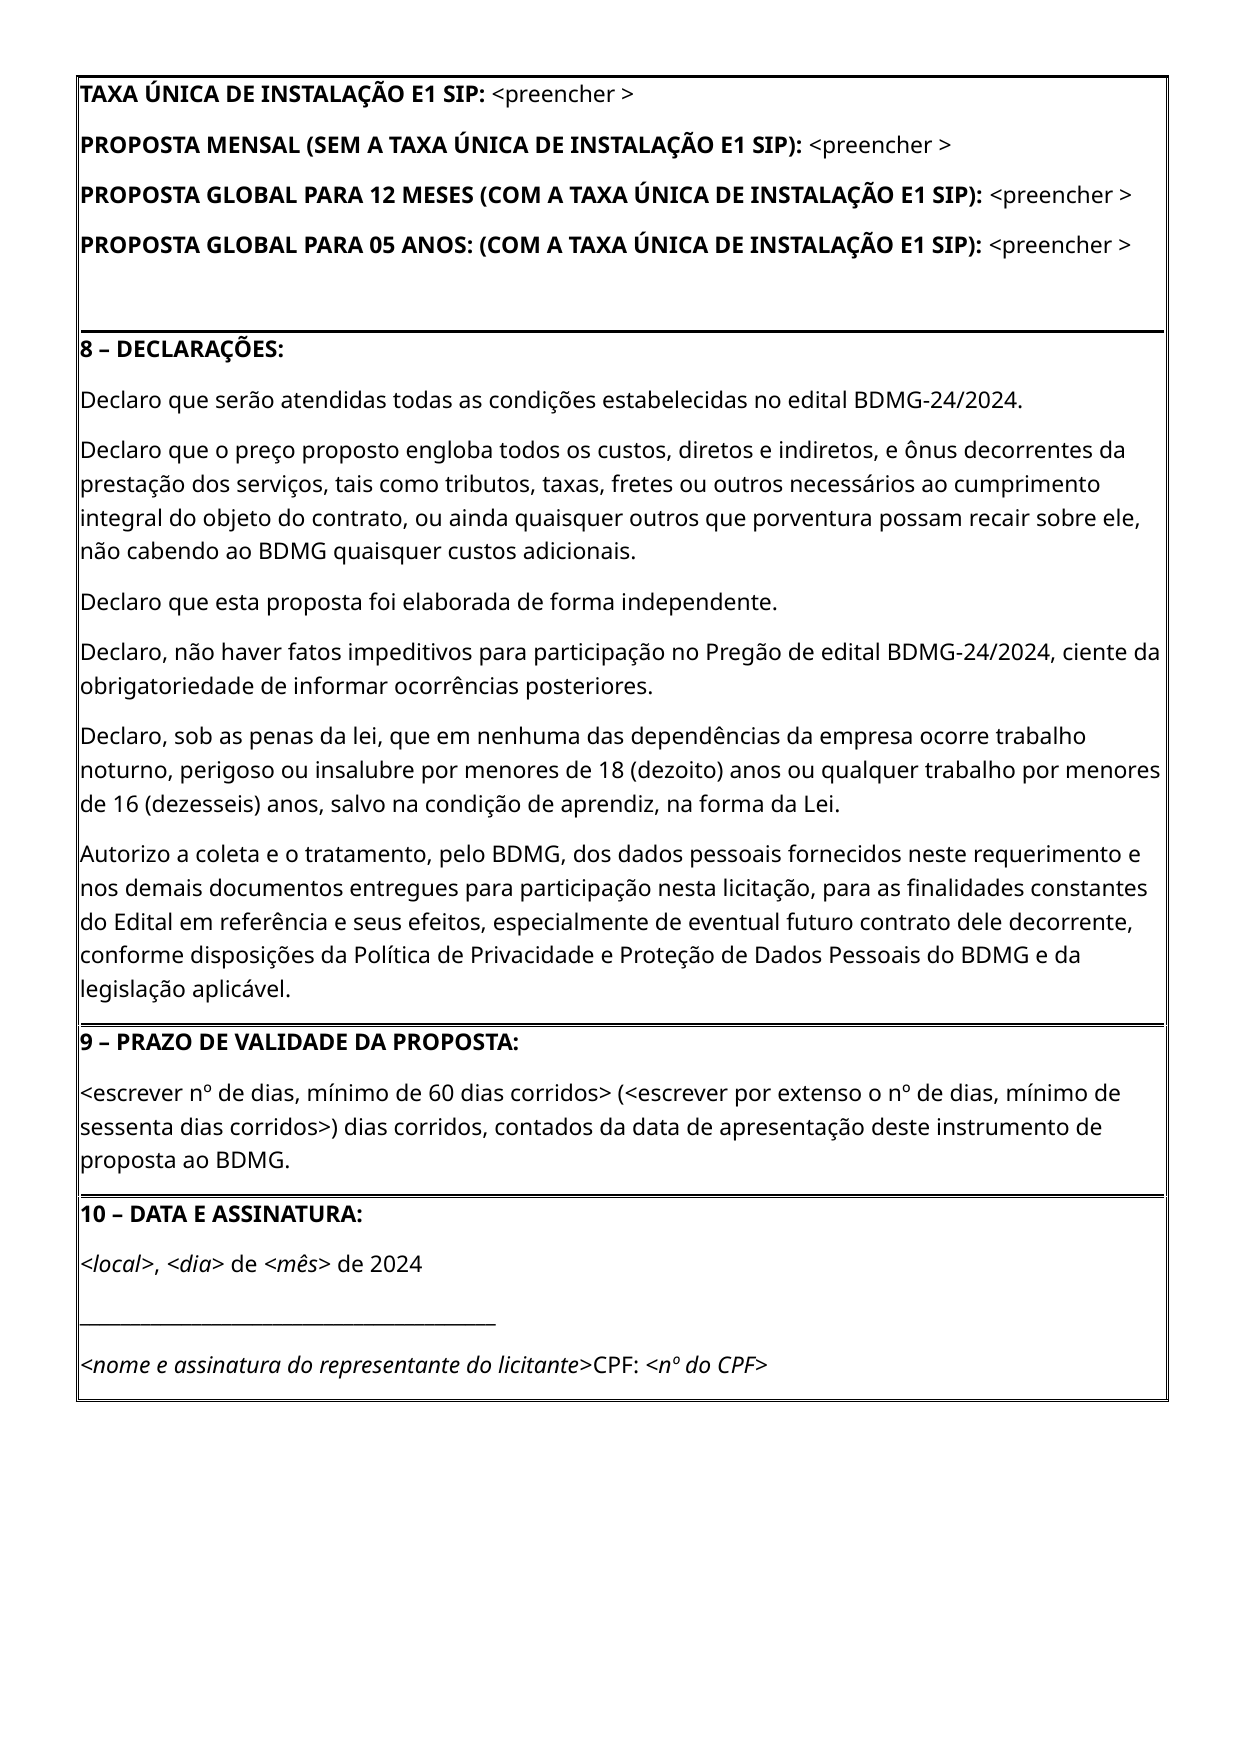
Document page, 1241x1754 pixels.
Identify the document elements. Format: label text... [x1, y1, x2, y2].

table_cell 9 – PRAZO DE VALIDADE DA PROPOSTA: <escrever nº de dias, mínimo de 60 dias corridos> (<escrever por extenso o nº de dias, mínimo de sessenta dias corridos>) dias corridos, contados da data de apresentação deste instrumento de proposta ao BDMG. [79, 1023, 1166, 1194]
table_cell 8 – DECLARAÇÕES: Declaro que serão atendidas todas as condições estabelecidas no edital BDMG-24/2024. Declaro que o preço proposto engloba todos os custos, diretos e indiretos, e ônus decorrentes da prestação dos serviços, tais como tributos, taxas, fretes ou outros necessários ao cumprimento integral do objeto do contrato, ou ainda quaisquer outros que porventura possam recair sobre ele, não cabendo ao BDMG quaisquer custos adicionais. Declaro que esta proposta foi elaborada de forma independente. Declaro, não haver fatos impeditivos para participação no Pregão de edital BDMG-24/2024, ciente da obrigatoriedade de informar ocorrências posteriores. Declaro, sob as penas da lei, que em nenhuma das dependências da empresa ocorre trabalho noturno, perigoso ou insalubre por menores de 18 (dezoito) anos ou qualquer trabalho por menores de 16 (dezesseis) anos, salvo na condição de aprendiz, na forma da Lei. Autorizo a coleta e o tratamento, pelo BDMG, dos dados pessoais fornecidos neste requerimento e nos demais documentos entregues para participação nesta licitação, para as finalidades constantes do Edital em referência e seus efeitos, especialmente de eventual futuro contrato dele decorrente, conforme disposições da Política de Privacidade e Proteção de Dados Pessoais do BDMG e da legislação aplicável. [79, 330, 1166, 1023]
table_cell 10 – DATA E ASSINATURA: <local>, <dia> de <mês> de 2024 _________________________________________ <nome e assinatura do representante do licitante>CPF: <nº do CPF> [79, 1194, 1166, 1399]
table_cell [79, 78, 1166, 330]
